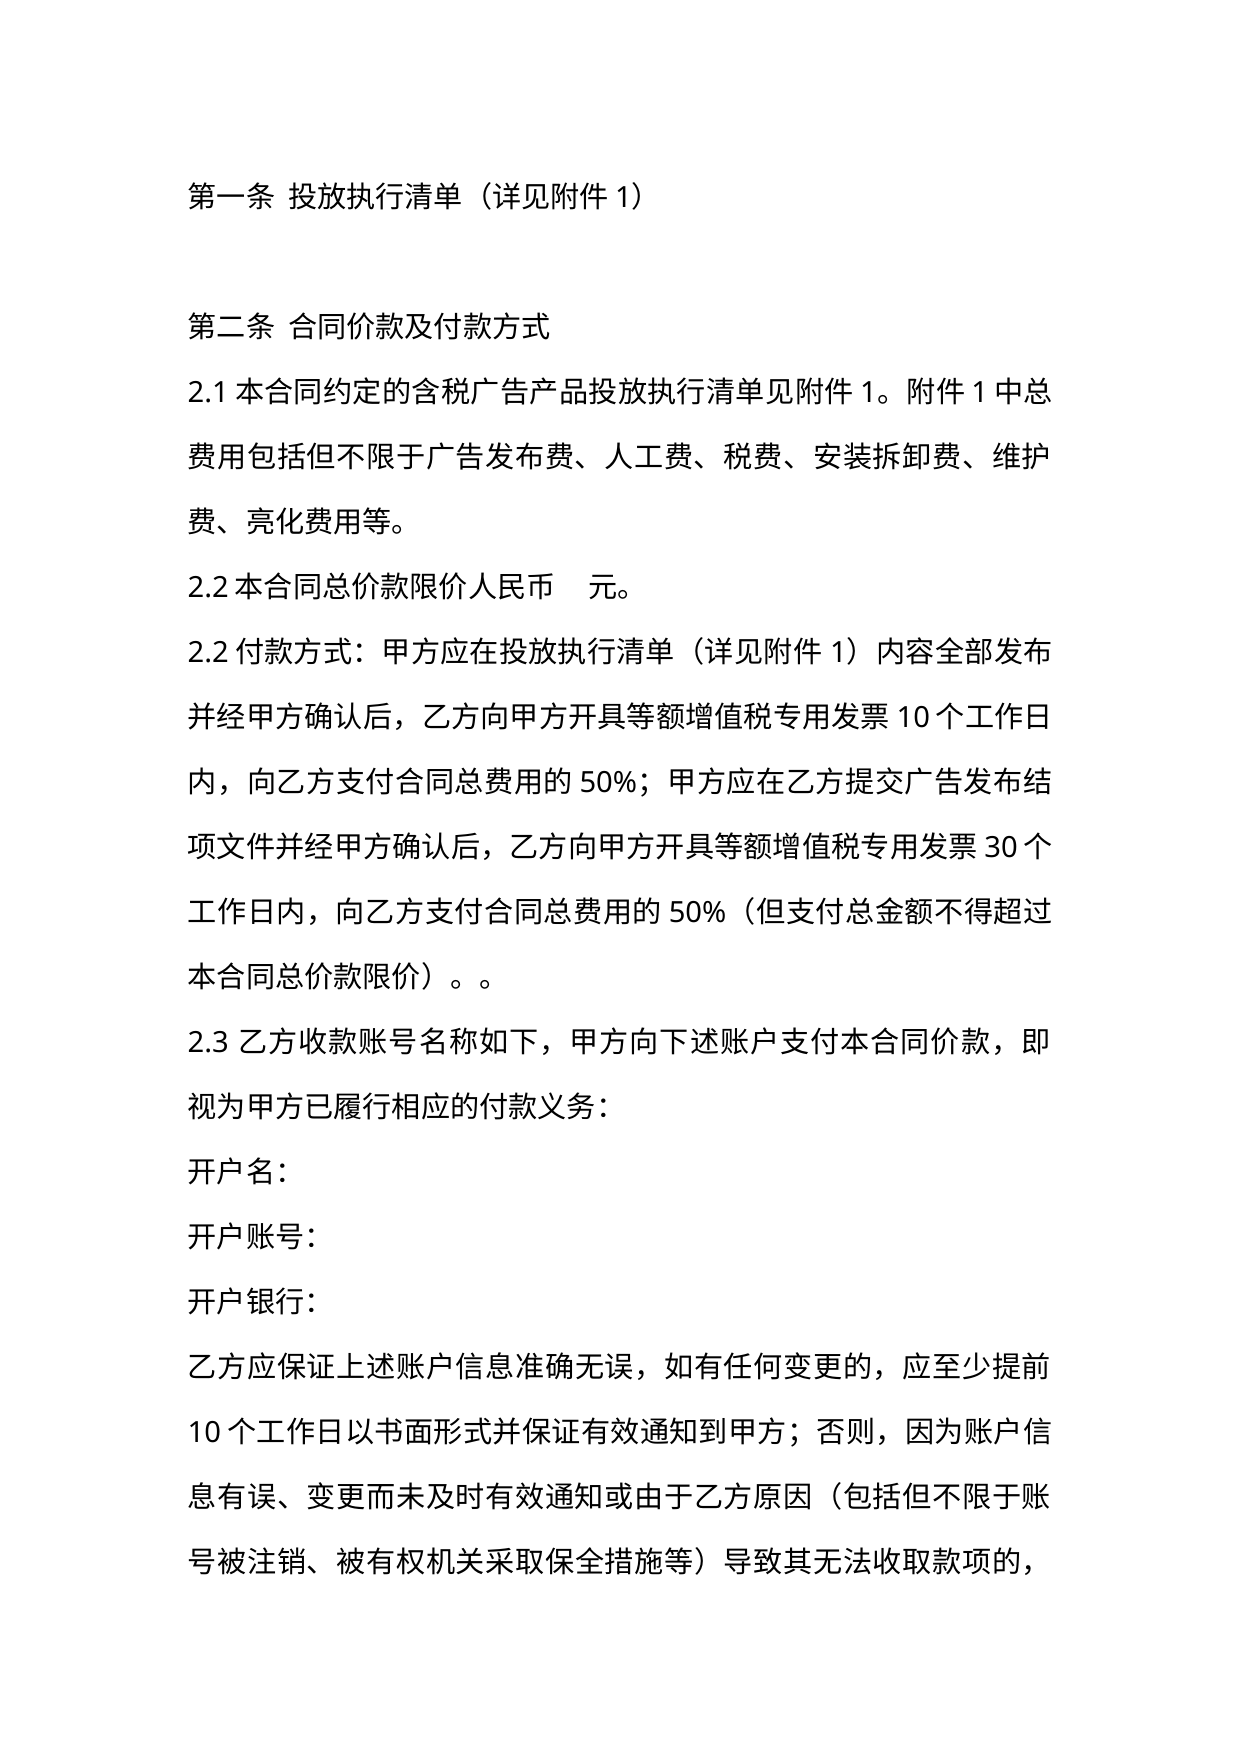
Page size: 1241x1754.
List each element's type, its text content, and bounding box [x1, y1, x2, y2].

text 第一条 投放执行清单（详见附件1） [187, 162, 1053, 227]
text 开户名： [187, 1137, 1053, 1202]
text 2.2本合同总价款限价人民币 元。 [187, 552, 1053, 617]
text 2.1本合同约定的含税广告产品投放执行清单见附件1。附件1中总费用包括但不限于广告发布费、人工费、税费、安装拆卸费、维护费、亮化费用等。 [187, 357, 1053, 552]
text 2.2付款方式：甲方应在投放执行清单（详见附件1）内容全部发布并经甲方确认后，乙方向甲方开具等额增值税专用发票10个工作日内，向乙方支付合同总费用的50%；甲方应在乙方提交广告发布结项文件并经甲方确认后，乙方向甲方开具等额增值税专用发票30个工作日内，向乙方支付合同总费用的50%（但支付总金额不得超过本合同总价款限价）。。 [187, 617, 1053, 1007]
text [187, 1332, 1053, 1592]
text 2.3 乙方收款账号名称如下，甲方向下述账户支付本合同价款，即视为甲方已履行相应的付款义务： [187, 1007, 1053, 1137]
text 开户银行： [187, 1267, 1053, 1332]
text 第二条 合同价款及付款方式 [187, 292, 1053, 357]
text 开户账号： [187, 1202, 1053, 1267]
